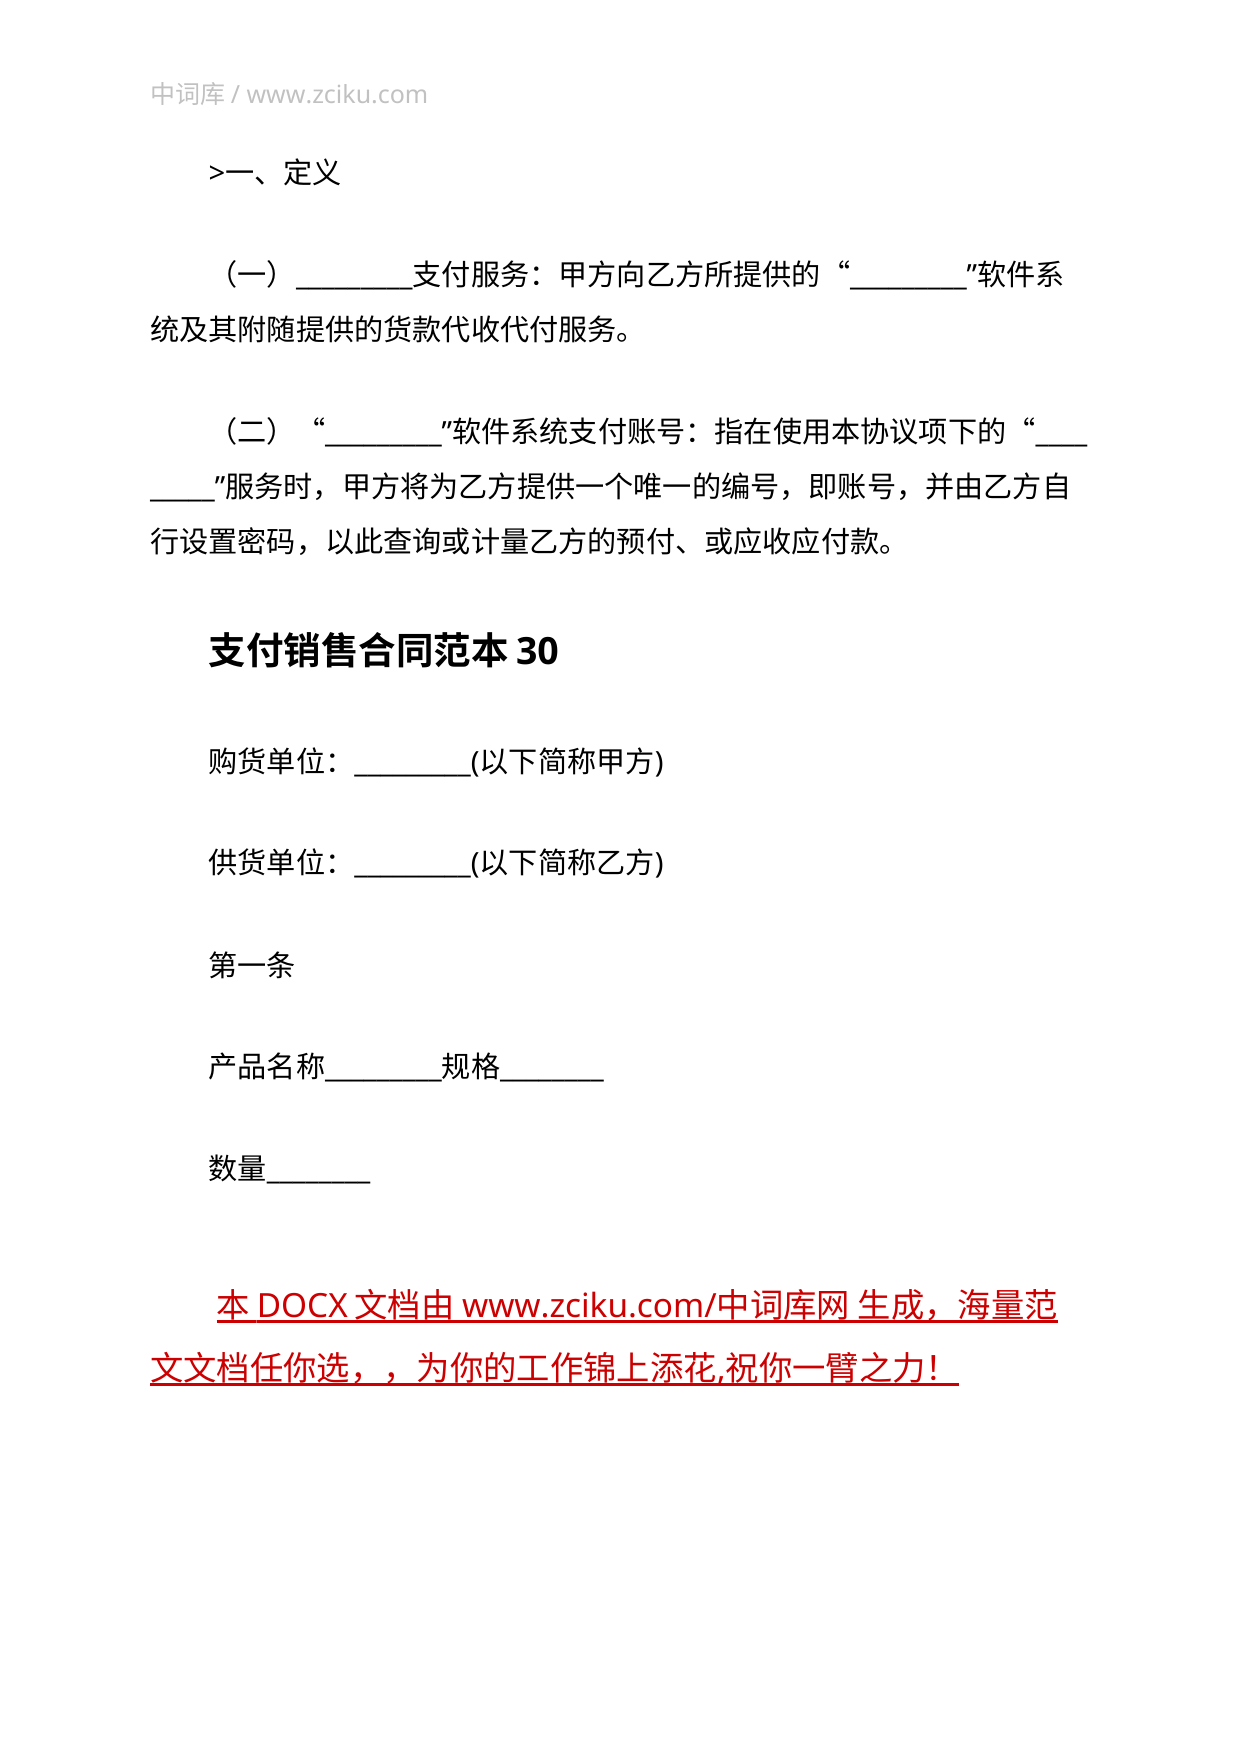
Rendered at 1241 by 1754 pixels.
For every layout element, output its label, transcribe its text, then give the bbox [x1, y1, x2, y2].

text （二）“_________”软件系统支付账号：指在使用本协议项下的“_________”服务时，甲方将为乙方提供一个唯一的编号，即账号，并由乙方自行设置密码，以此查询或计量乙方的预付、或应收应付款。 [150, 409, 1090, 561]
text 购货单位：_________(以下简称甲方) [150, 738, 1090, 781]
text >一、定义 [150, 150, 1090, 192]
text （一）_________支付服务：甲方向乙方所提供的“_________”软件系统及其附随提供的货款代收代付服务。 [150, 252, 1090, 349]
text 数量________ [150, 1146, 1090, 1188]
text 产品名称_________规格________ [150, 1044, 1090, 1086]
text 本DOCX文档由 www.zciku.com/中词库网 生成，海量范文文档任你选，，为你的工作锦上添花,祝你一臂之力！ [150, 1279, 1090, 1390]
text 支付销售合同范本30 [150, 621, 1090, 675]
text 供货单位：_________(以下简称乙方) [150, 840, 1090, 882]
text 第一条 [150, 942, 1090, 984]
